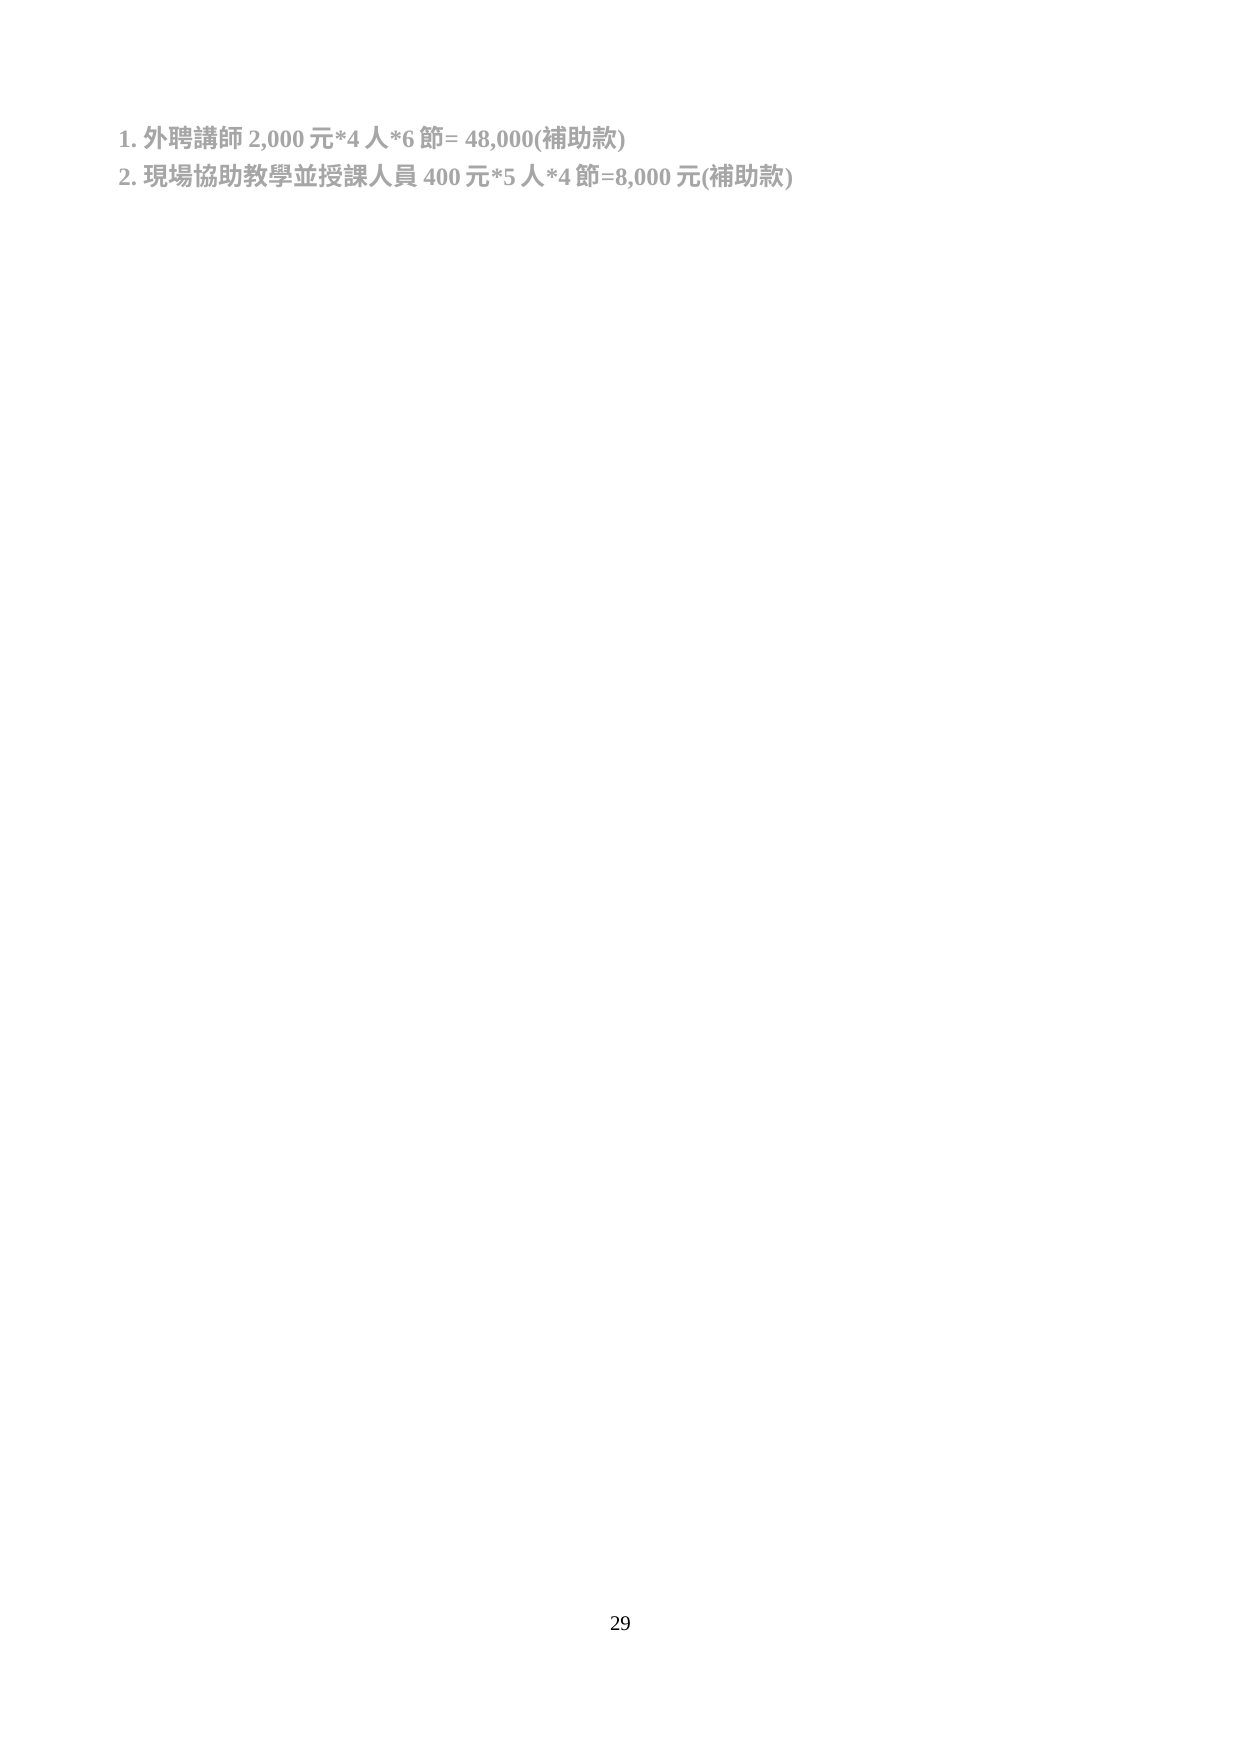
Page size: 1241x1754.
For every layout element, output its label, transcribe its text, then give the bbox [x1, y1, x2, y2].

text 1. 外聘講師2,000元*4人*6節= 48,000(補助款) [118, 118, 1122, 156]
text 2. 現場協助教學並授課人員400元*5人*4節=8,000元(補助款) [118, 156, 1122, 193]
